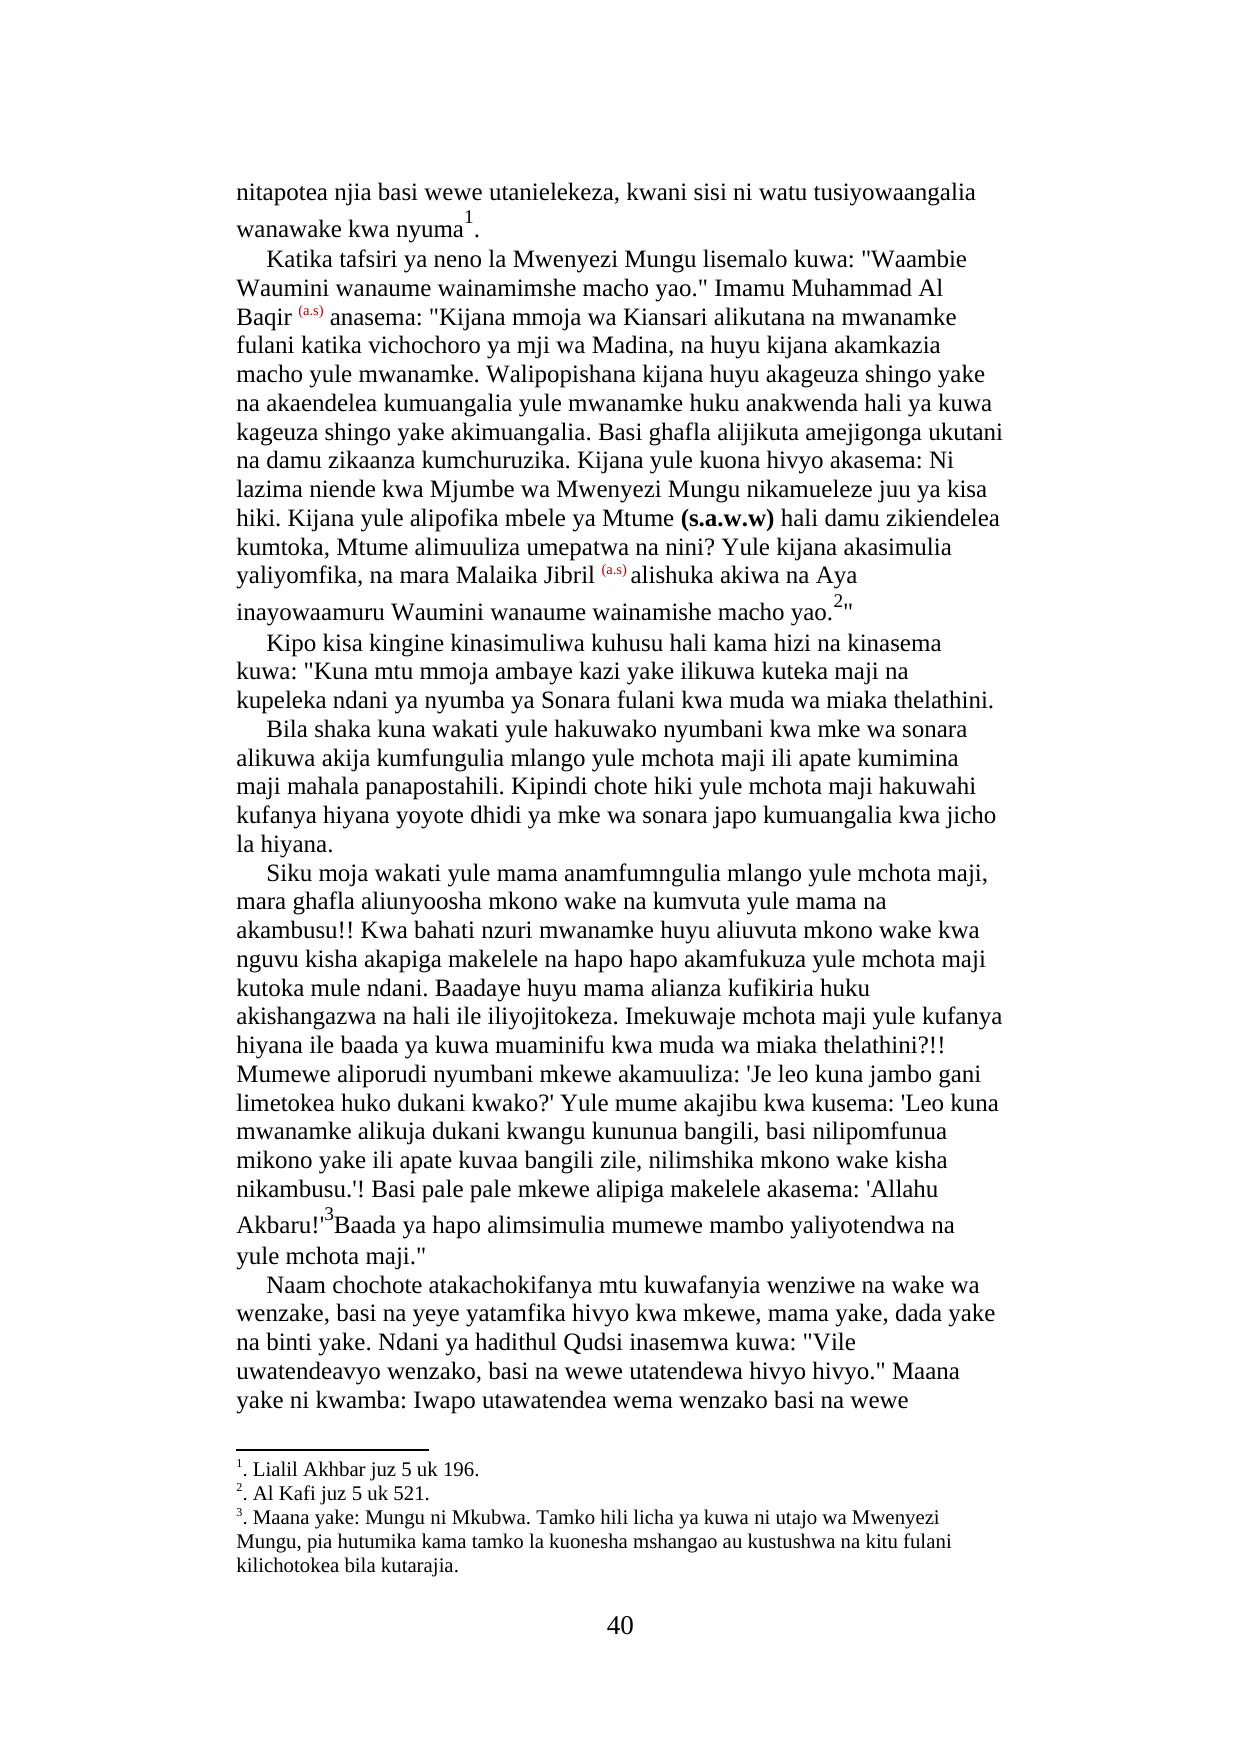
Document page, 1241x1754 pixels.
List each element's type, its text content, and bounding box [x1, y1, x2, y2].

text Kipo kisa kingine kinasimuliwa kuhusu hali kama hizi na kinasema kuwa: "Kuna mtu mmoja ambaye kazi yake ilikuwa kuteka maji na kupeleka ndani ya nyumba ya Sonara fulani kwa muda wa miaka thelathini. [236, 628, 1004, 714]
text Siku moja wakati yule mama anamfumngulia mlango yule mchota maji, mara ghafla aliunyoosha mkono wake na kumvuta yule mama na akambusu!! Kwa bahati nzuri mwanamke huyu aliuvuta mkono wake kwa nguvu kisha akapiga makelele na hapo hapo akamfukuza yule mchota maji kutoka mule ndani. Baadaye huyu mama alianza kufikiria huku akishangazwa na hali ile iliyojitokeza. Imekuwaje mchota maji yule kufanya hiyana ile baada ya kuwa muaminifu kwa muda wa miaka thelathini?!! Mumewe aliporudi nyumbani mkewe akamuuliza: 'Je leo kuna jambo gani limetokea huko dukani kwako?' Yule mume akajibu kwa kusema: 'Leo kuna mwanamke alikuja dukani kwangu kununua bangili, basi nilipomfunua mikono yake ili apate kuvaa bangili zile, nilimshika mkono wake kisha nikambusu.'! Basi pale pale mkewe alipiga makelele akasema: 'Allahu Akbaru!'Baada ya hapo alimsimulia mumewe mambo yaliyotendwa na yule mchota maji." [236, 858, 1004, 1270]
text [236, 1270, 1004, 1413]
text Bila shaka kuna wakati yule hakuwako nyumbani kwa mke wa sonara alikuwa akija kumfungulia mlango yule mchota maji ili apate kumimina maji mahala panapostahili. Kipindi chote hiki yule mchota maji hakuwahi kufanya hiyana yoyote dhidi ya mke wa sonara japo kumuangalia kwa jicho la hiyana. [236, 714, 1004, 858]
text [236, 177, 1004, 244]
text Katika tafsiri ya neno la Mwenyezi Mungu lisemalo kuwa: "Waambie Waumini wanaume wainamimshe macho yao." Imamu Muhammad Al Baqir (a.s) anasema: "Kijana mmoja wa Kiansari alikutana na mwanamke fulani katika vichochoro ya mji wa Madina, na huyu kijana akamkazia macho yule mwanamke. Walipopishana kijana huyu akageuza shingo yake na akaendelea kumuangalia yule mwanamke huku anakwenda hali ya kuwa kageuza shingo yake akimuangalia. Basi ghafla alijikuta amejigonga ukutani na damu zikaanza kumchuruzika. Kijana yule kuona hivyo akasema: Ni lazima niende kwa Mjumbe wa Mwenyezi Mungu nikamueleze juu ya kisa hiki. Kijana yule alipofika mbele ya Mtume (s.a.w.w) hali damu zikiendelea kumtoka, Mtume alimuuliza umepatwa na nini? Yule kijana akasimulia yaliyomfika, na mara Malaika Jibril (a.s) alishuka akiwa na Aya inayowaamuru Waumini wanaume wainamishe macho yao." [236, 244, 1004, 628]
